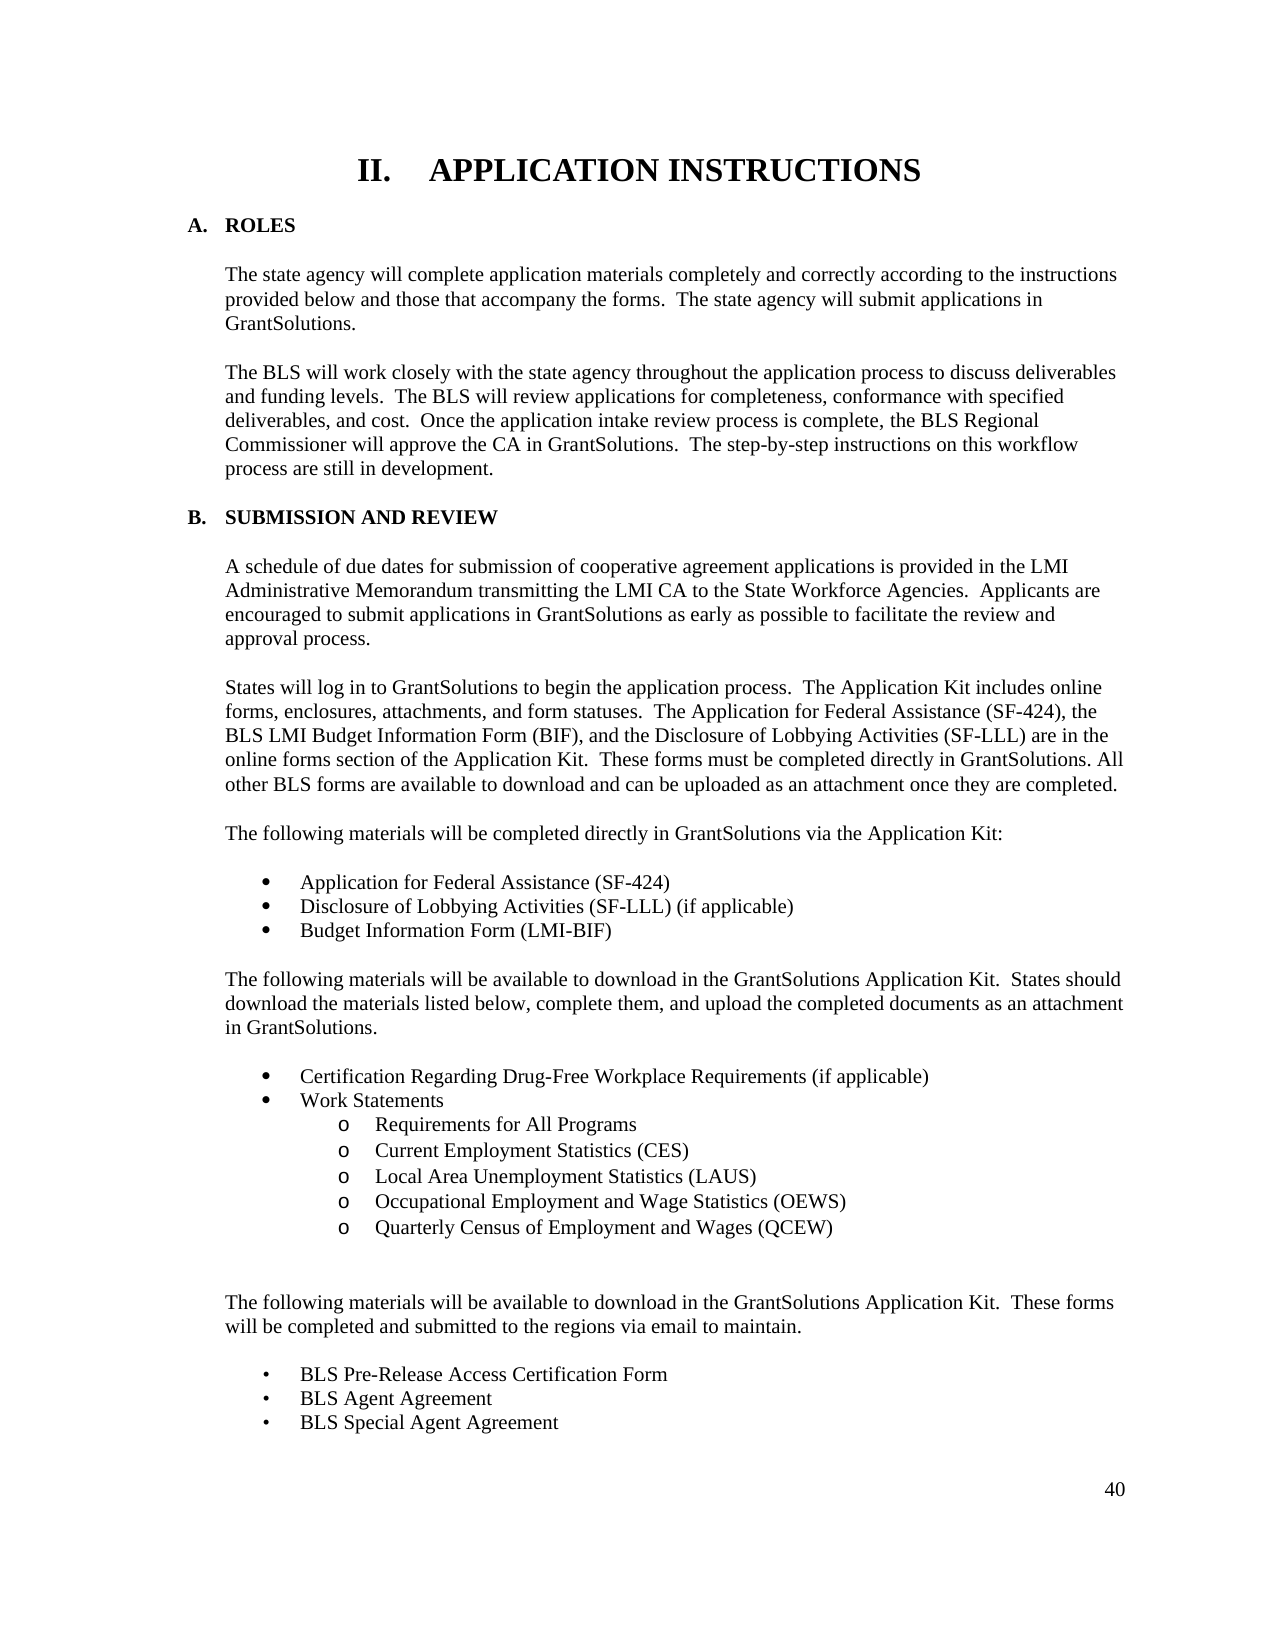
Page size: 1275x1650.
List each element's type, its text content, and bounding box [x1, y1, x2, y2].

text The following materials will be available to download in the GrantSolutions Application Kit. States should download the materials listed below, complete them, and upload the completed documents as an attachment in GrantSolutions. [225, 967, 1125, 1039]
text The following materials will be available to download in the GrantSolutions Application Kit. These forms will be completed and submitted to the regions via email to maintain. [225, 1290, 1125, 1338]
text The state agency will complete application materials completely and correctly according to the instructions provided below and those that accompany the forms. The state agency will submit applications in GrantSolutions. [225, 262, 1125, 334]
subtitle APPLICATION INSTRUCTIONS [187, 150, 1125, 188]
text • BLS Pre-Release Access Certification Form [262, 1362, 1125, 1386]
list Work Statements [262, 1088, 1125, 1112]
text • BLS Agent Agreement [262, 1386, 1125, 1410]
list Application for Federal Assistance (SF-424) [262, 869, 1125, 894]
subtitle ROLES [187, 213, 1125, 237]
list Occupational Employment and Wage Statistics (OEWS) [337, 1189, 1125, 1215]
text The following materials will be completed directly in GrantSolutions via the Application Kit: [225, 821, 1125, 844]
list Disclosure of Lobbying Activities (SF-LLL) (if applicable) [262, 894, 1125, 918]
text A schedule of due dates for submission of cooperative agreement applications is provided in the LMI Administrative Memorandum transmitting the LMI CA to the State Workforce Agencies. Applicants are encouraged to submit applications in GrantSolutions as early as possible to facilitate the review and approval process. [225, 554, 1125, 650]
subtitle SUBMISSION AND REVIEW [187, 505, 1125, 529]
list Certification Regarding Drug-Free Workplace Requirements (if applicable) [262, 1064, 1125, 1088]
text • BLS Special Agent Agreement [262, 1410, 1125, 1434]
list Requirements for All Programs [337, 1112, 1125, 1138]
list Budget Information Form (LMI-BIF) [262, 918, 1125, 942]
list Local Area Unemployment Statistics (LAUS) [337, 1163, 1125, 1189]
list Quarterly Census of Employment and Wages (QCEW) [337, 1215, 1125, 1241]
text The BLS will work closely with the state agency throughout the application process to discuss deliverables and funding levels. The BLS will review applications for completeness, conformance with specified deliverables, and cost. Once the application intake review process is complete, the BLS Regional Commissioner will approve the CA in GrantSolutions. The step-by-step instructions on this workflow process are still in development. [225, 359, 1125, 480]
text States will log in to GrantSolutions to begin the application process. The Application Kit includes online forms, enclosures, attachments, and form statuses. The Application for Federal Assistance (SF-424), the BLS LMI Budget Information Form (BIF), and the Disclosure of Lobbying Activities (SF-LLL) are in the online forms section of the Application Kit. These forms must be completed directly in GrantSolutions. All other BLS forms are available to download and can be uploaded as an attachment once they are completed. [225, 675, 1125, 796]
list Current Employment Statistics (CES) [337, 1138, 1125, 1163]
